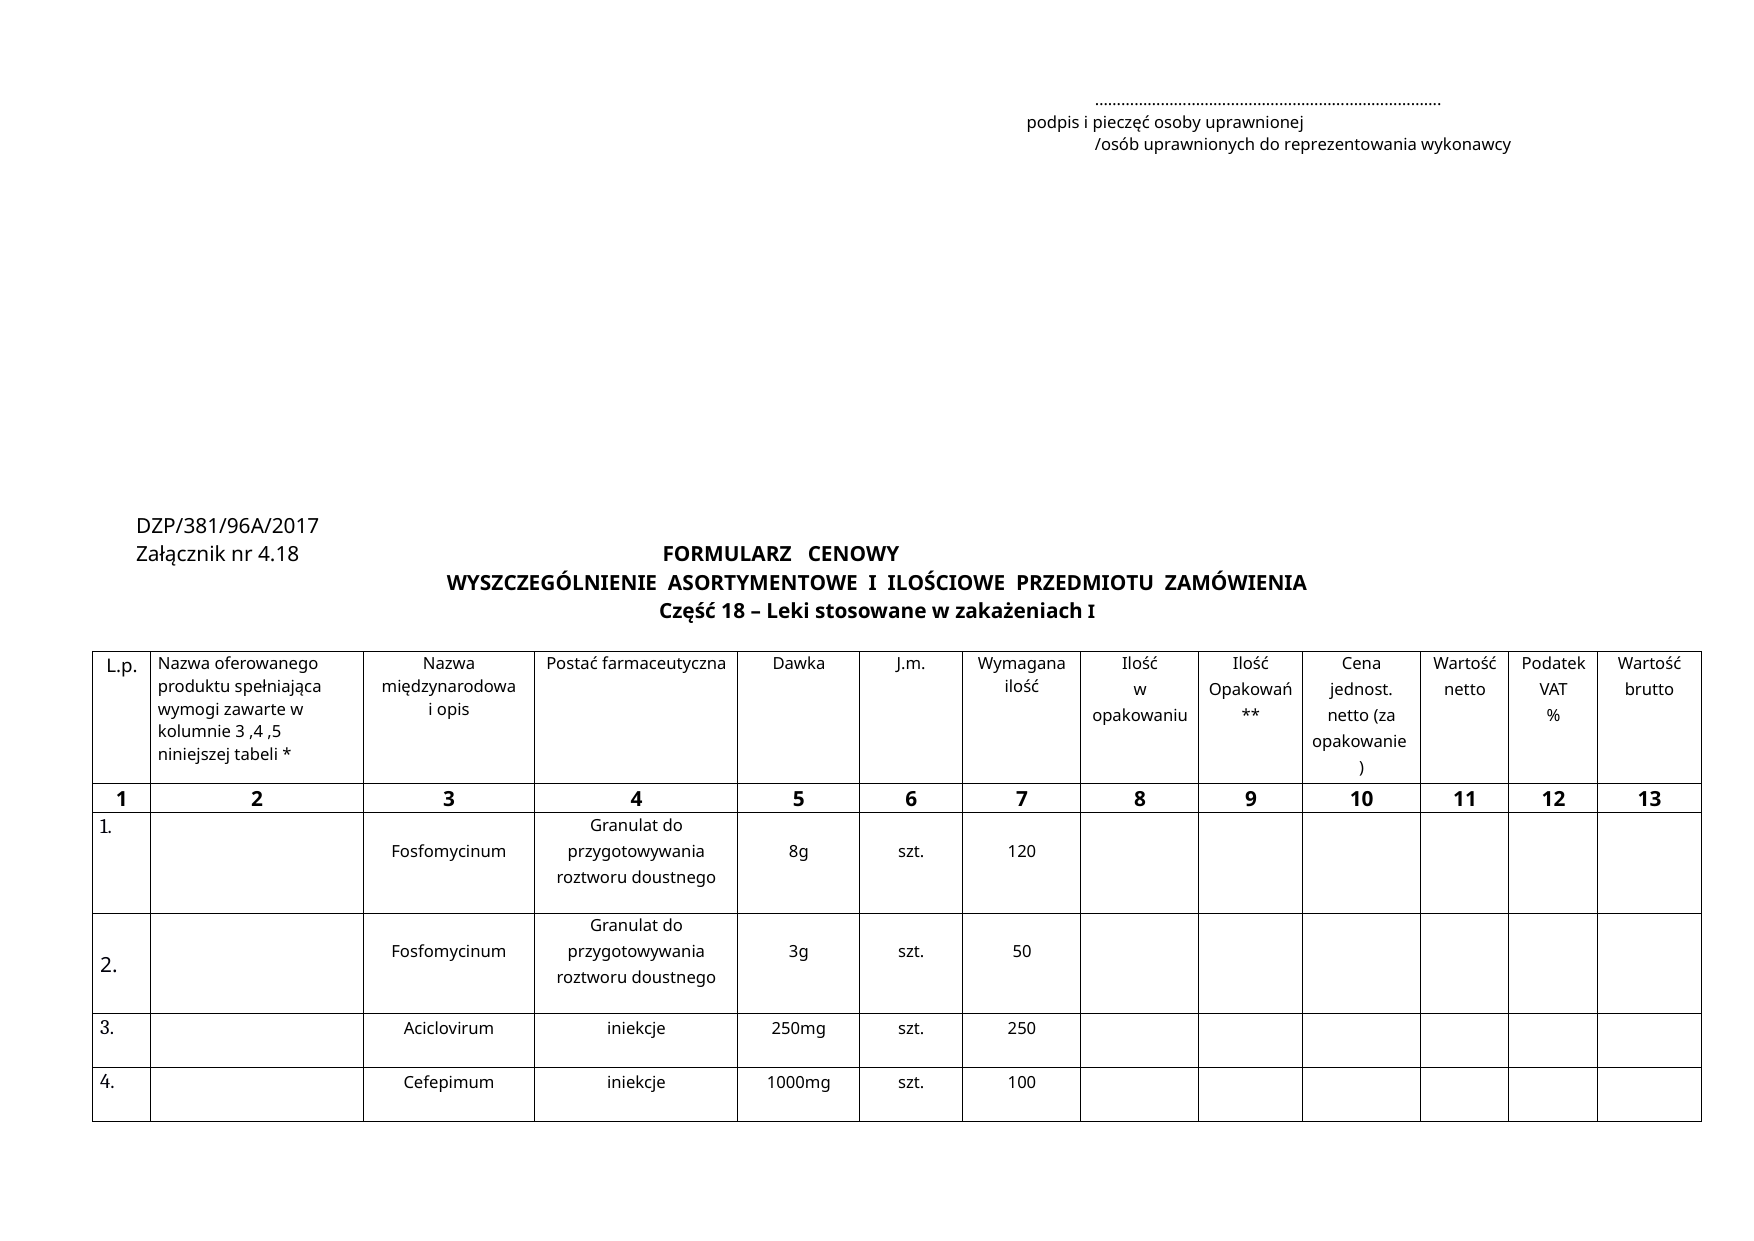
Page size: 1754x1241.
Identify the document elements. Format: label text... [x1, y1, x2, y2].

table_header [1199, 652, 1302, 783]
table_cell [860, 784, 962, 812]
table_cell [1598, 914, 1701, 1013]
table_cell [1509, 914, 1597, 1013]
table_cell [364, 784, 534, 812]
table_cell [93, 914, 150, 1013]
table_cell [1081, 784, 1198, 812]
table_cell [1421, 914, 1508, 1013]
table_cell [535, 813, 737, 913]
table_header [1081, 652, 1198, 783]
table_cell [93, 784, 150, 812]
text /osób uprawnionych do reprezentowania wykonawcy [1021, 133, 1618, 156]
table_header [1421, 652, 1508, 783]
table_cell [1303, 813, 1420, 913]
text DZP/381/96A/2017 [136, 511, 1618, 539]
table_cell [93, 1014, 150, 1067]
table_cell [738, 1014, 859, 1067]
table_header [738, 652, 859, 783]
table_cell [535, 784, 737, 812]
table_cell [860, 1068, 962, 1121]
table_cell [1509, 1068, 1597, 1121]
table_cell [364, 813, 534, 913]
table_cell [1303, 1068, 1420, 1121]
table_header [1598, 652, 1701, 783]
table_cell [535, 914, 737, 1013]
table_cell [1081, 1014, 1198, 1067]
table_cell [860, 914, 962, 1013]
text ……………………………………………………………………. [1021, 87, 1618, 110]
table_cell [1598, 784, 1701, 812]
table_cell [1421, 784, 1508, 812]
text WYSZCZEGÓLNIENIE ASORTYMENTOWE I ILOŚCIOWE PRZEDMIOTU ZAMÓWIENIA [136, 568, 1618, 596]
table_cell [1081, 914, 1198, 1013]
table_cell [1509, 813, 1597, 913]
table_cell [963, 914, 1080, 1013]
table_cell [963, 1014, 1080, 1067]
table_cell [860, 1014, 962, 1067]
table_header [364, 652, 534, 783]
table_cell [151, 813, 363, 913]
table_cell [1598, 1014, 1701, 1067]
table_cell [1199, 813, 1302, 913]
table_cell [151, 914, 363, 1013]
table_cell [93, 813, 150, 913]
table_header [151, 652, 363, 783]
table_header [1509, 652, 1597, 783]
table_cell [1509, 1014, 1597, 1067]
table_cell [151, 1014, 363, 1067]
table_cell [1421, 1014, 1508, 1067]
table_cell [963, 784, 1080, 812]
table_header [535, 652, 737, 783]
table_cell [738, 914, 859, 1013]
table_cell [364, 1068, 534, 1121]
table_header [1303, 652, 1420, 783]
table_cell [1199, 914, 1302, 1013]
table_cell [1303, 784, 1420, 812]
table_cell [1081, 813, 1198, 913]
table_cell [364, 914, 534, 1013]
text Załącznik nr 4.18 FORMULARZ CENOWY [136, 539, 1618, 568]
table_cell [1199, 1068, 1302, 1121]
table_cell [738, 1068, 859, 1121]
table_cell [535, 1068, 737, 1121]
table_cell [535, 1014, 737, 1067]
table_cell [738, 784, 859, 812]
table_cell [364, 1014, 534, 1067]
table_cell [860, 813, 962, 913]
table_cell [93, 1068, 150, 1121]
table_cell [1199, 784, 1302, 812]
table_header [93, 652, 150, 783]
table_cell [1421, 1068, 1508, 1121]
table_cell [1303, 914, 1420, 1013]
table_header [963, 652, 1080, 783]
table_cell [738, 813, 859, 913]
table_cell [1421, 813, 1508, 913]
text podpis i pieczęć osoby uprawnionej [136, 110, 1618, 133]
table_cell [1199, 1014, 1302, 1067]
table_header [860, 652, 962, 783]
text Część 18 – Leki stosowane w zakażeniach I [136, 596, 1618, 624]
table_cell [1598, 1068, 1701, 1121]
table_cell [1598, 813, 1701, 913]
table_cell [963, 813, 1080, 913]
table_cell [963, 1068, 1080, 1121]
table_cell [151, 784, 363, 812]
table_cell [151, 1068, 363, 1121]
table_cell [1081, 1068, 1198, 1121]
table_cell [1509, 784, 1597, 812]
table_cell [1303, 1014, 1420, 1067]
